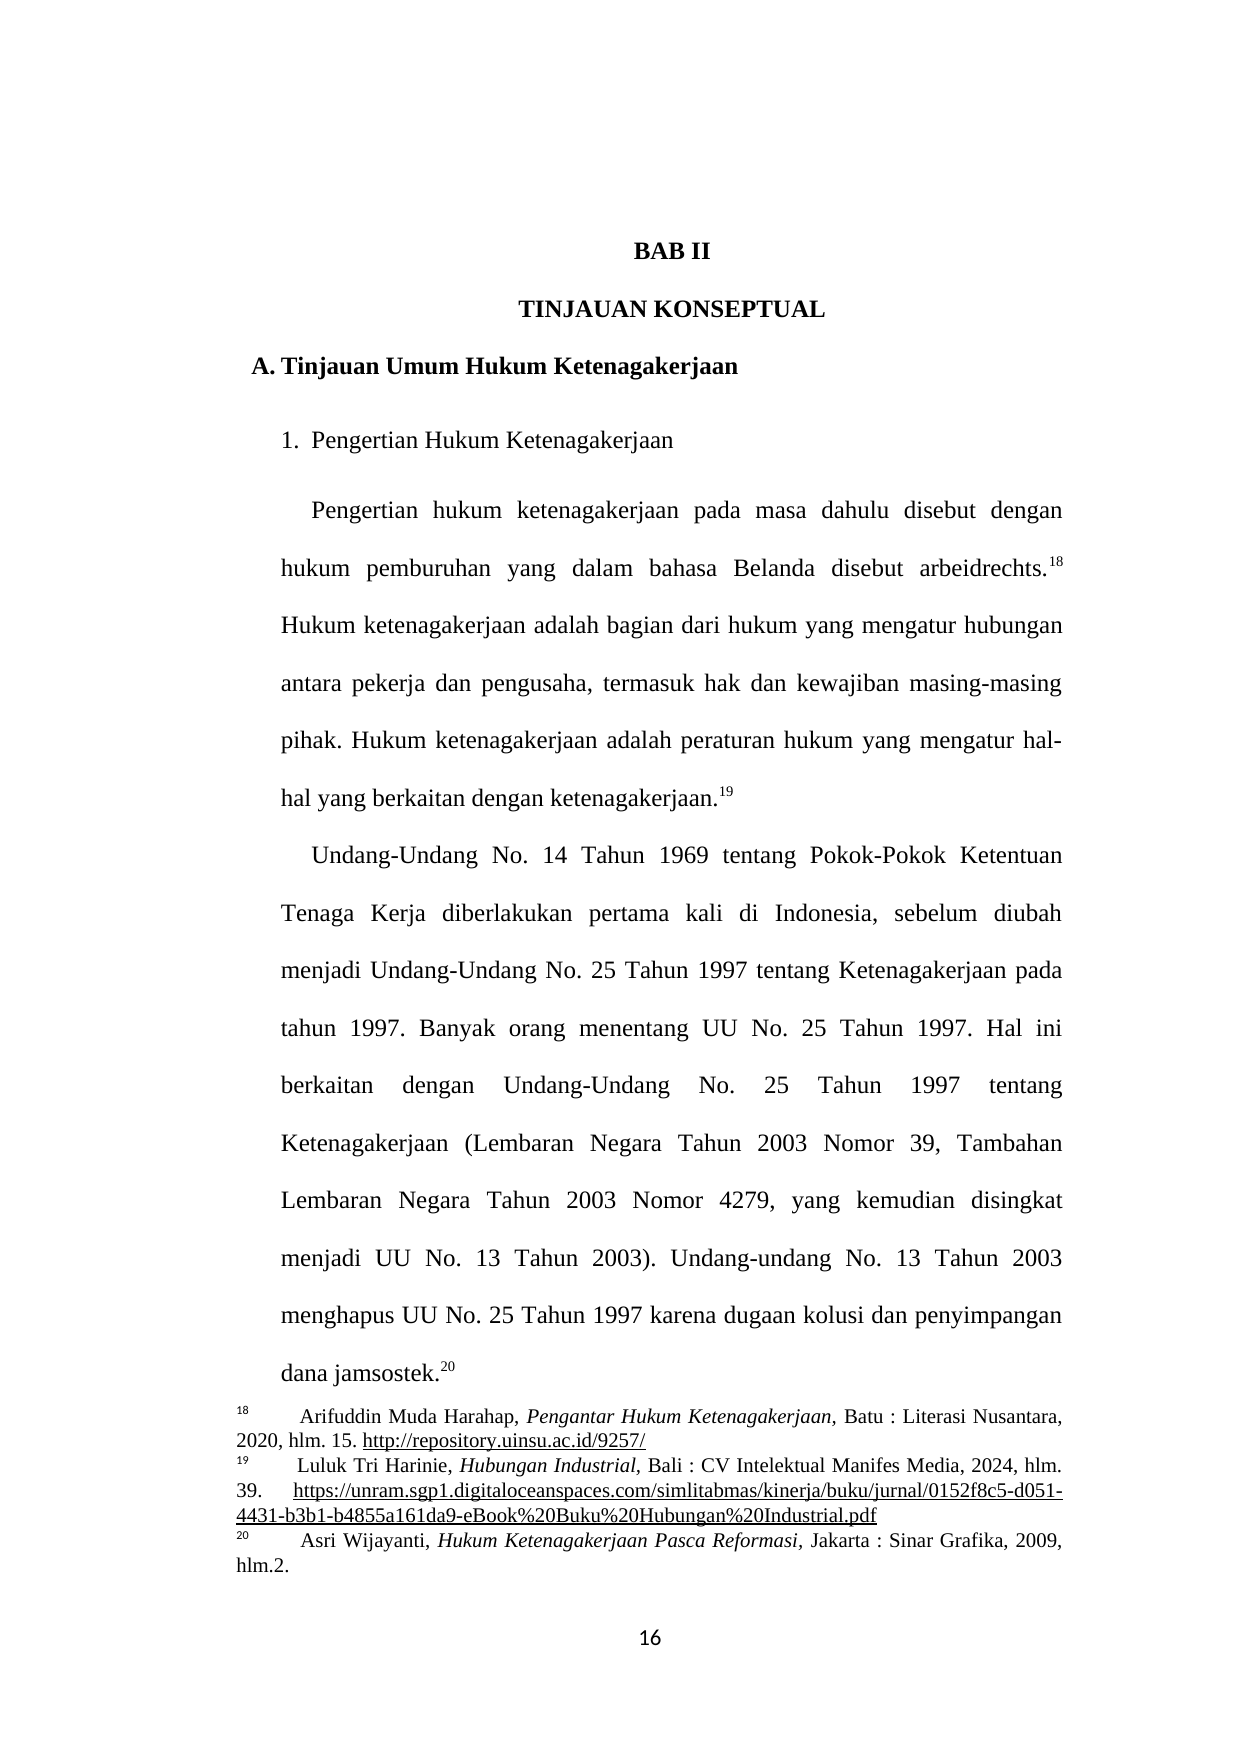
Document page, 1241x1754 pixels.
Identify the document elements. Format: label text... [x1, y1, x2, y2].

subtitle Pengertian Hukum Ketenagakerjaan [281, 425, 1063, 454]
list Pengertian hukum ketenagakerjaan pada masa dahulu disebut dengan hukum pemburuhan yang dalam bahasa Belanda disebut arbeidrechts. Hukum ketenagakerjaan adalah bagian dari hukum yang mengatur hubungan antara pekerja dan pengusaha, termasuk hak dan kewajiban masing-masing pihak. Hukum ketenagakerjaan adalah peraturan hukum yang mengatur hal-hal yang berkaitan dengan ketenagakerjaan. [281, 495, 1063, 812]
subtitle Tinjauan Umum Hukum Ketenagakerjaan [251, 351, 1063, 380]
subtitle BAB II TINJAUAN KONSEPTUAL [281, 236, 1063, 322]
list Undang-Undang No. 14 Tahun 1969 tentang Pokok-Pokok Ketentuan Tenaga Kerja diberlakukan pertama kali di Indonesia, sebelum diubah menjadi Undang-Undang No. 25 Tahun 1997 tentang Ketenagakerjaan pada tahun 1997. Banyak orang menentang UU No. 25 Tahun 1997. Hal ini berkaitan dengan Undang-Undang No. 25 Tahun 1997 tentang Ketenagakerjaan (Lembaran Negara Tahun 2003 Nomor 39, Tambahan Lembaran Negara Tahun 2003 Nomor 4279, yang kemudian disingkat menjadi UU No. 13 Tahun 2003). Undang-undang No. 13 Tahun 2003 menghapus UU No. 25 Tahun 1997 karena dugaan kolusi dan penyimpangan dana jamsostek. [281, 840, 1063, 1387]
